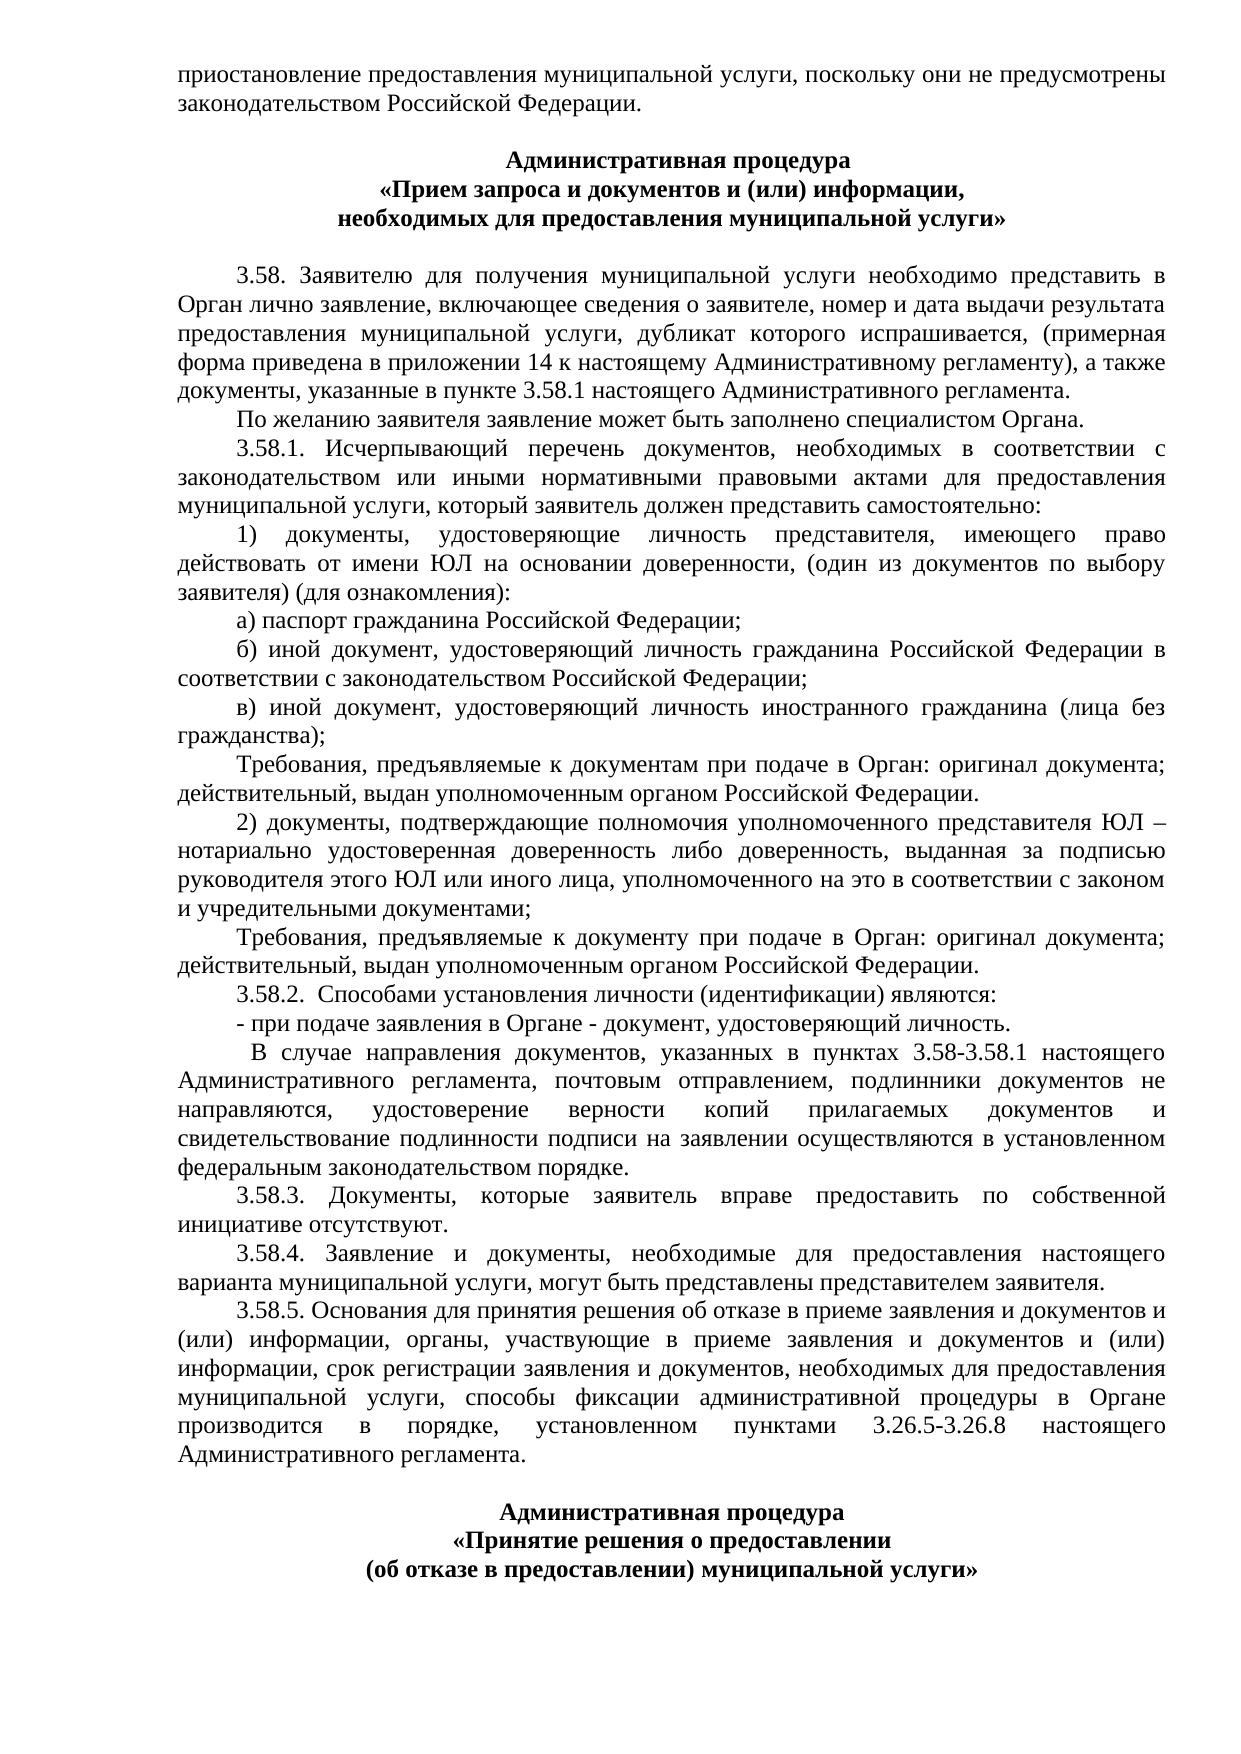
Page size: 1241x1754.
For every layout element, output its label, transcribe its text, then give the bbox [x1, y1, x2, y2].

text 1) документы, удостоверяющие личность представителя, имеющего право действовать от имени ЮЛ на основании доверенности, (один из документов по выбору заявителя) (для ознакомления): [177, 519, 1167, 605]
text (об отказе в предоставлении) муниципальной услуги» [177, 1554, 1167, 1583]
text В случае направления документов, указанных в пунктах 3.58-3.58.1 настоящего Административного регламента, почтовым отправлением, подлинники документов не направляются, удостоверение верности копий прилагаемых документов и свидетельствование подлинности подписи на заявлении осуществляются в установленном федеральным законодательством порядке. [177, 1037, 1167, 1180]
text «Принятие решения о предоставлении [177, 1525, 1167, 1554]
text 2) документы, подтверждающие полномочия уполномоченного представителя ЮЛ – нотариально удостоверенная доверенность либо доверенность, выданная за подписью руководителя этого ЮЛ или иного лица, уполномоченного на это в соответствии с законом и учредительными документами; [177, 807, 1167, 922]
text а) паспорт гражданина Российской Федерации; [177, 605, 1167, 634]
text 3.58.3. Документы, которые заявитель вправе предоставить по собственной инициативе отсутствуют. [177, 1180, 1167, 1238]
text Требования, предъявляемые к документам при подаче в Орган: оригинал документа; действительный, выдан уполномоченным органом Российской Федерации. [177, 749, 1167, 807]
text - при подаче заявления в Органе - документ, удостоверяющий личность. [177, 1008, 1167, 1037]
text Административная процедура [177, 1497, 1167, 1525]
text «Прием запроса и документов и (или) информации, [177, 174, 1167, 203]
text 3.58.4. Заявление и документы, необходимые для предоставления настоящего варианта муниципальной услуги, могут быть представлены представителем заявителя. [177, 1238, 1167, 1295]
text 3.58.5. Основания для принятия решения об отказе в приеме заявления и документов и (или) информации, органы, участвующие в приеме заявления и документов и (или) информации, срок регистрации заявления и документов, необходимых для предоставления муниципальной услуги, способы фиксации административной процедуры в Органе производится в порядке, установленном пунктами 3.26.5-3.26.8 настоящего Административного регламента. [177, 1295, 1167, 1468]
text необходимых для предоставления муниципальной услуги» [177, 203, 1167, 232]
text б) иной документ, удостоверяющий личность гражданина Российской Федерации в соответствии с законодательством Российской Федерации; [177, 634, 1167, 692]
text 3.58.1. Исчерпывающий перечень документов, необходимых в соответствии с законодательством или иными нормативными правовыми актами для предоставления муниципальной услуги, который заявитель должен представить самостоятельно: [177, 433, 1167, 519]
text Административная процедура [177, 145, 1167, 174]
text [177, 59, 1167, 117]
text Требования, предъявляемые к документу при подаче в Орган: оригинал документа; действительный, выдан уполномоченным органом Российской Федерации. [177, 922, 1167, 979]
text По желанию заявителя заявление может быть заполнено специалистом Органа. [177, 404, 1167, 433]
text 3.58. Заявителю для получения муниципальной услуги необходимо представить в Орган лично заявление, включающее сведения о заявителе, номер и дата выдачи результата предоставления муниципальной услуги, дубликат которого испрашивается, (примерная форма приведена в приложении 14 к настоящему Административному регламенту), а также документы, указанные в пункте 3.58.1 настоящего Административного регламента. [177, 260, 1167, 404]
text 3.58.2. Способами установления личности (идентификации) являются: [177, 979, 1167, 1008]
text в) иной документ, удостоверяющий личность иностранного гражданина (лица без гражданства); [177, 692, 1167, 749]
